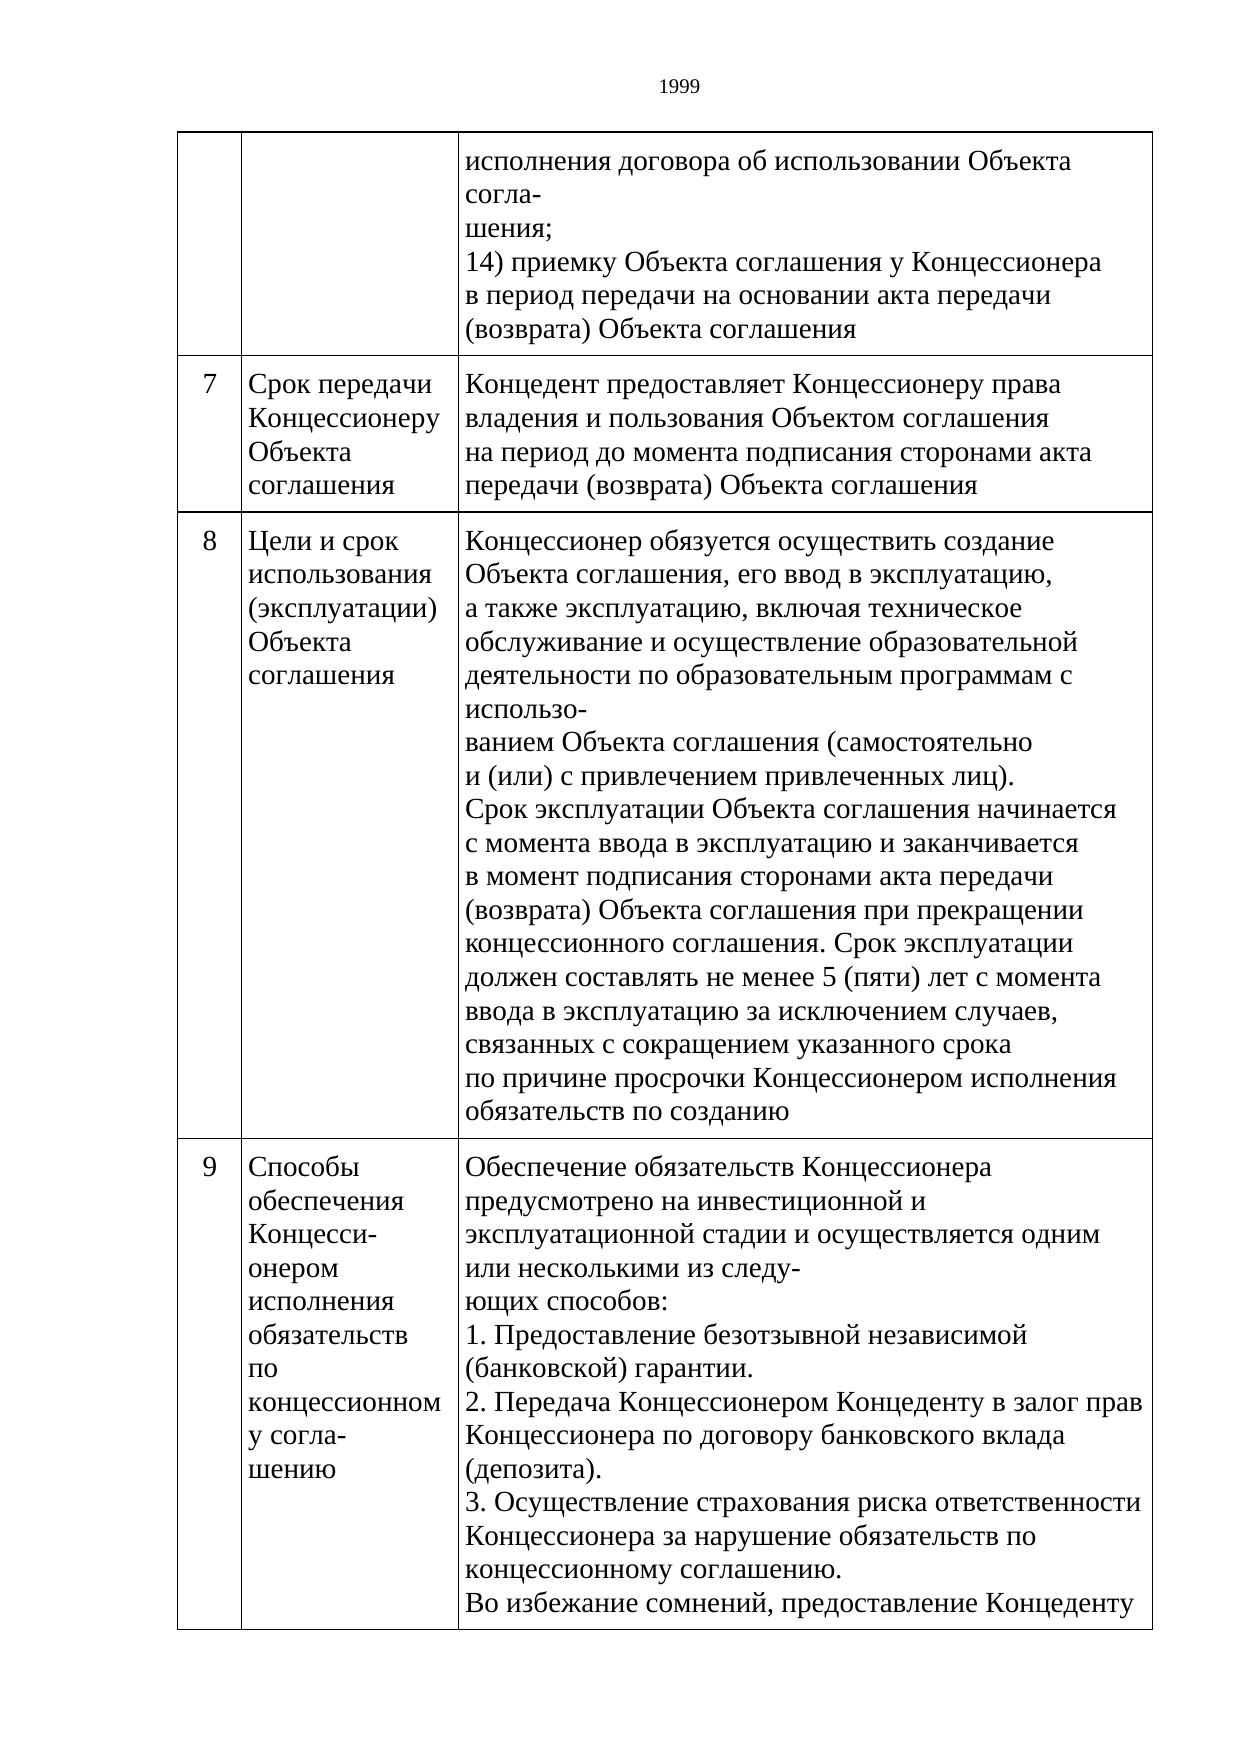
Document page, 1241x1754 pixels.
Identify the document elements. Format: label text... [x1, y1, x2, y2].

table_cell 7 [178, 356, 241, 511]
table_cell Срок передачи Концессионеру Объекта соглашения [242, 356, 458, 511]
table_cell Цели и срок использования (эксплуатации) Объекта соглашения [242, 513, 458, 1137]
table_cell 8 [178, 513, 241, 1137]
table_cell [242, 133, 458, 355]
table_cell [459, 1139, 1152, 1629]
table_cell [459, 133, 1152, 355]
table_cell 9 [178, 1139, 241, 1629]
table_cell Концессионер обязуется осуществить создание Объекта соглашения, его ввод в эксплуатацию, а также эксплуатацию, включая техническое обслуживание и осуществление образовательной деятельности по образовательным программам с использо- ванием Объекта соглашения (самостоятельно и (или) с привлечением привлеченных лиц). Срок эксплуатации Объекта соглашения начинается с момента ввода в эксплуатацию и заканчивается в момент подписания сторонами акта передачи (возврата) Объекта соглашения при прекращении концессионного соглашения. Срок эксплуатации должен составлять не менее 5 (пяти) лет с момента ввода в эксплуатацию за исключением случаев, связанных с сокращением указанного срока по причине просрочки Концессионером исполнения обязательств по созданию [459, 513, 1152, 1137]
table_cell 6 [178, 133, 241, 355]
table_cell Концедент предоставляет Концессионеру права владения и пользования Объектом соглашения на период до момента подписания сторонами акта передачи (возврата) Объекта соглашения [459, 356, 1152, 511]
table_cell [242, 1139, 458, 1629]
